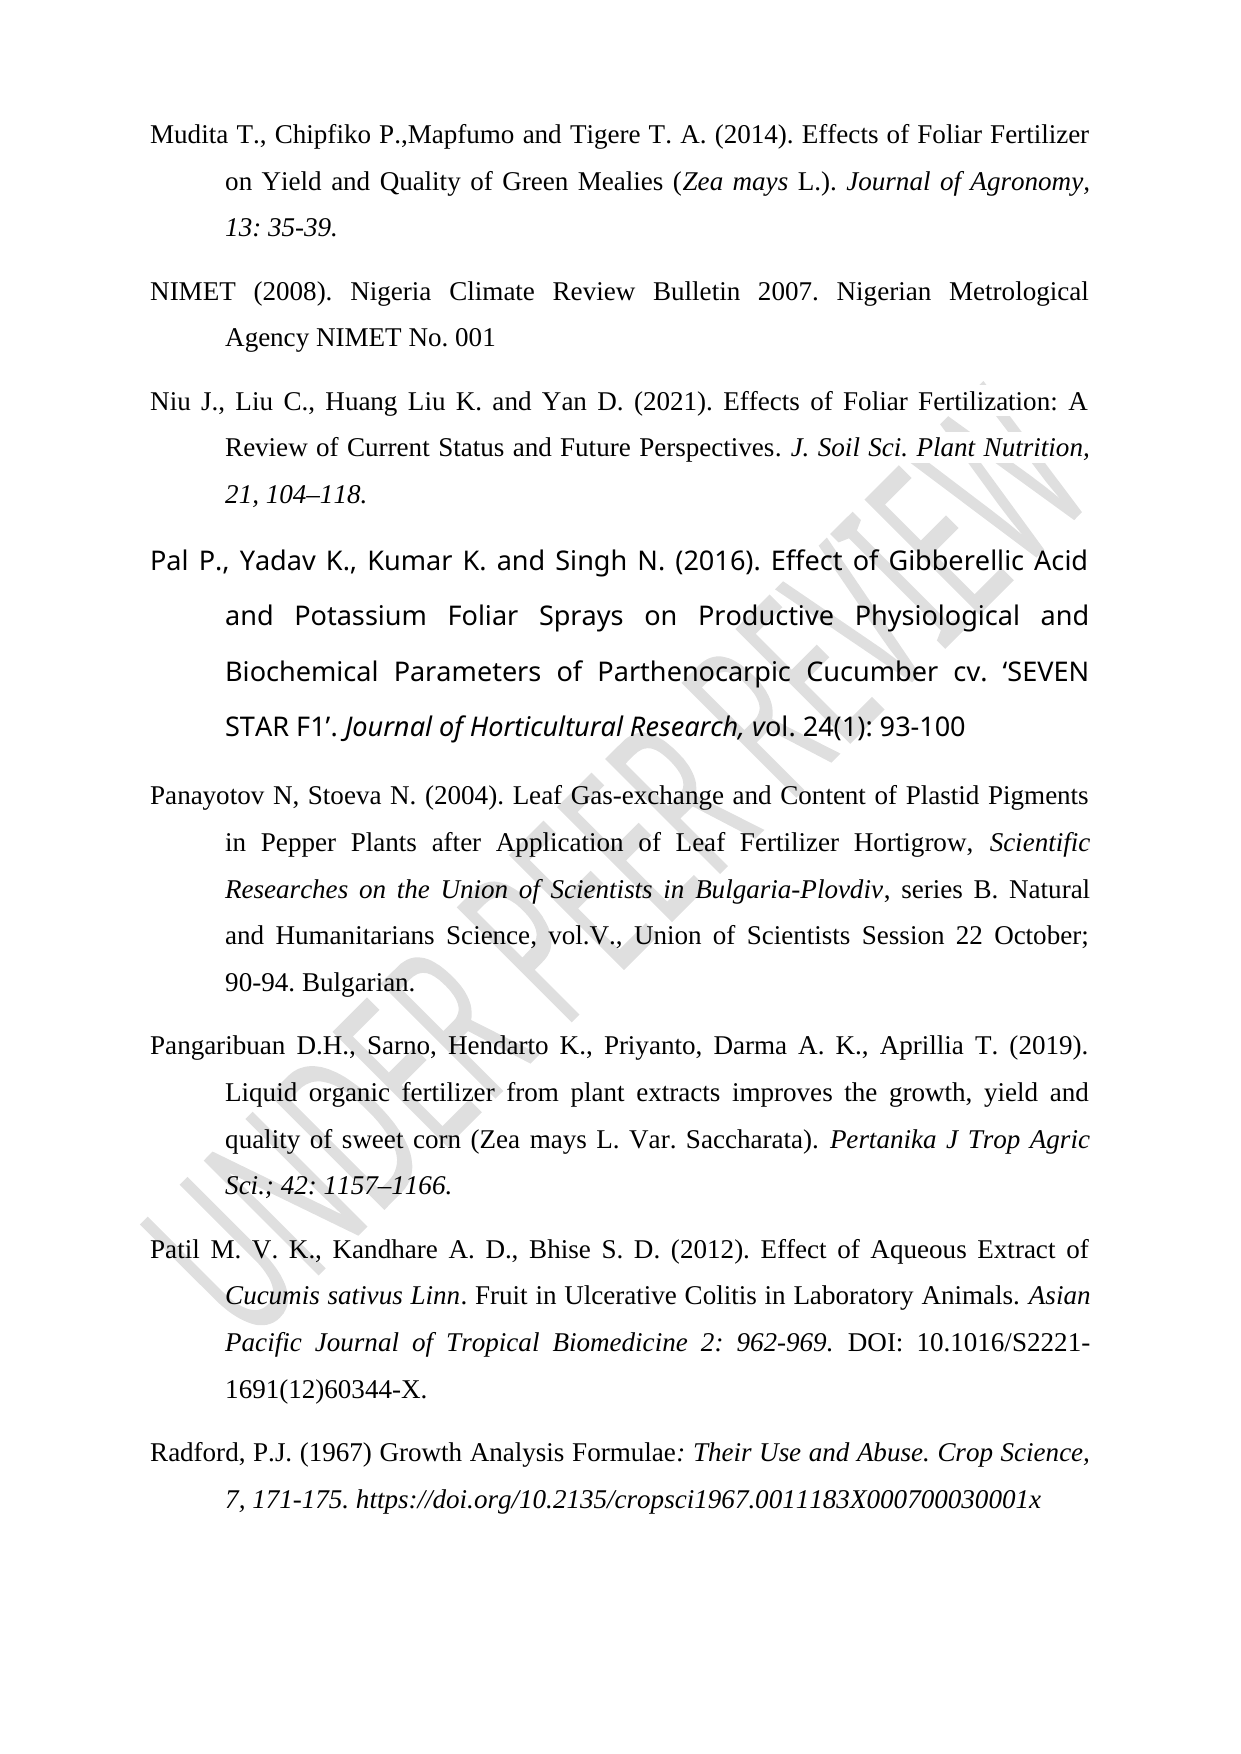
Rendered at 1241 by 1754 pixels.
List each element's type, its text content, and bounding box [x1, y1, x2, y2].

text Pal P., Yadav K., Kumar K. and Singh N. (2016). Effect of Gibberellic Acid and Potassium Foliar Sprays on Productive Physiological and Biochemical Parameters of Parthenocarpic Cucumber cv. ‘SEVEN STAR F1’. Journal of Horticultural Research, vol. 24(1): 93-100 [150, 542, 1090, 744]
text Panayotov N, Stoeva N. (2004). Leaf Gas-exchange and Content of Plastid Pigments in Pepper Plants after Application of Leaf Fertilizer Hortigrow, Scientific Researches on the Union of Scientists in Bulgaria-Plovdiv, series B. Natural and Humanitarians Science, vol.V., Union of Scientists Session 22 October; 90-94. Bulgarian. [150, 779, 1090, 997]
text Pangaribuan D.H., Sarno, Hendarto K., Priyanto, Darma A. K., Aprillia T. (2019). Liquid organic fertilizer from plant extracts improves the growth, yield and quality of sweet corn (Zea mays L. Var. Saccharata). Pertanika J Trop Agric Sci.; 42: 1157–1166. [150, 1029, 1090, 1201]
text NIMET (2008). Nigeria Climate Review Bulletin 2007. Nigerian Metrological Agency NIMET No. 001 [150, 275, 1090, 353]
text Mudita T., Chipfiko P.,Mapfumo and Tigere T. A. (2014). Effects of Foliar Fertilizer on Yield and Quality of Green Mealies (Zea mays L.). Journal of Agronomy, 13: 35-39. [150, 149, 1090, 243]
text Niu J., Liu C., Huang Liu K. and Yan D. (2021). Effects of Foliar Fertilization: A Review of Current Status and Future Perspectives. J. Soil Sci. Plant Nutrition, 21, 104–118. [150, 416, 1090, 509]
text Radford, P.J. (1967) Growth Analysis Formulae: Their Use and Abuse. Crop Science, 7, 171-175. https://doi.org/10.2135/cropsci1967.0011183X000700030001x [150, 1436, 1090, 1514]
text Patil M. V. K., Kandhare A. D., Bhise S. D. (2012). Effect of Aqueous Extract of Cucumis sativus Linn. Fruit in Ulcerative Colitis in Laboratory Animals. Asian Pacific Journal of Tropical Biomedicine 2: 962-969. DOI: 10.1016/S2221-1691(12)60344-X. [150, 1233, 1090, 1404]
